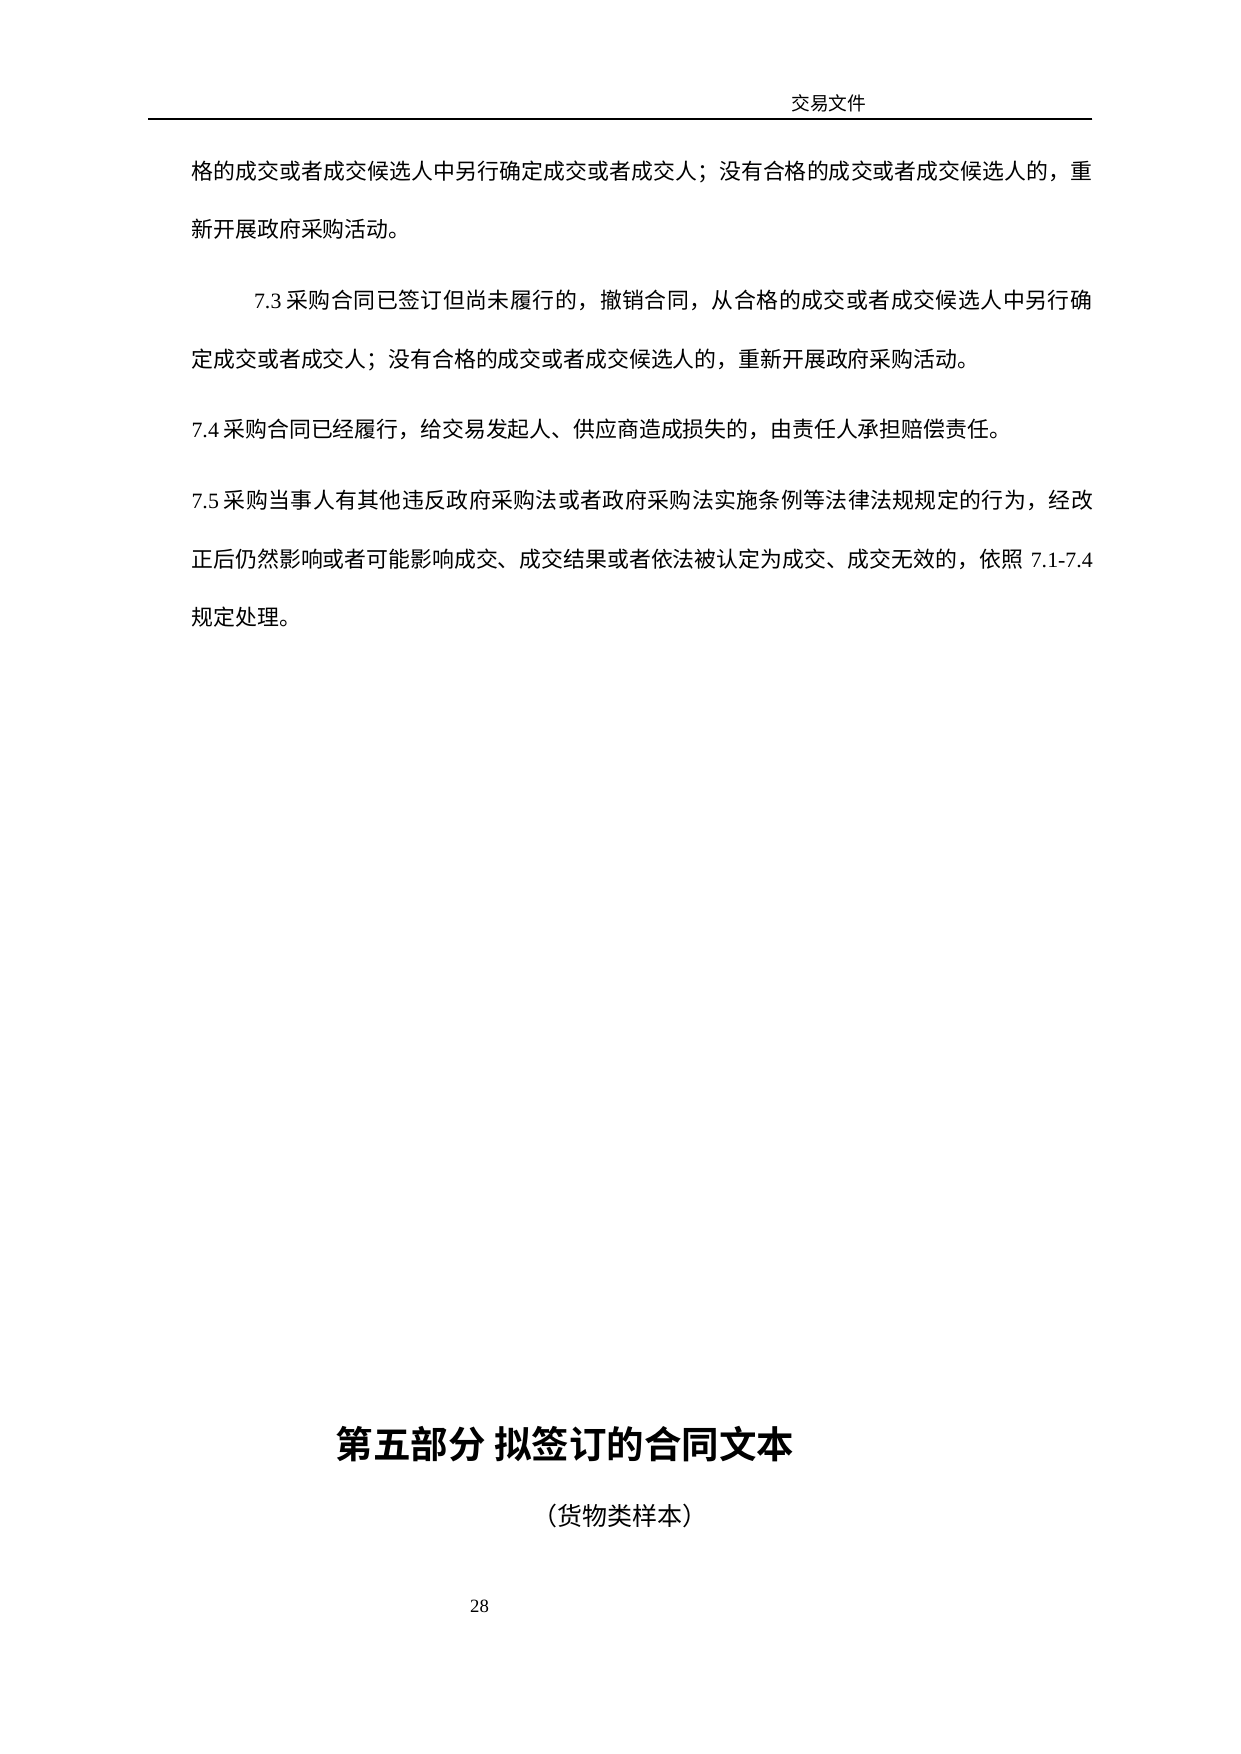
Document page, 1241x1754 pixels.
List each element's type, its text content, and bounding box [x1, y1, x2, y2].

text 7.4采购合同已经履行，给交易发起人、供应商造成损失的，由责任人承担赔偿责任。 [191, 391, 1092, 449]
text 7.5采购当事人有其他违反政府采购法或者政府采购法实施条例等法律法规规定的行为，经改正后仍然影响或者可能影响成交、成交结果或者依法被认定为成交、成交无效的，依照7.1-7.4规定处理。 [191, 462, 1092, 637]
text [191, 133, 1092, 249]
text 第五部分 拟签订的合同文本 [223, 1415, 1092, 1469]
text 7.3采购合同已签订但尚未履行的，撤销合同，从合格的成交或者成交候选人中另行确定成交或者成交人；没有合格的成交或者成交候选人的，重新开展政府采购活动。 [191, 262, 1092, 379]
text （货物类样本） [148, 1497, 1092, 1533]
